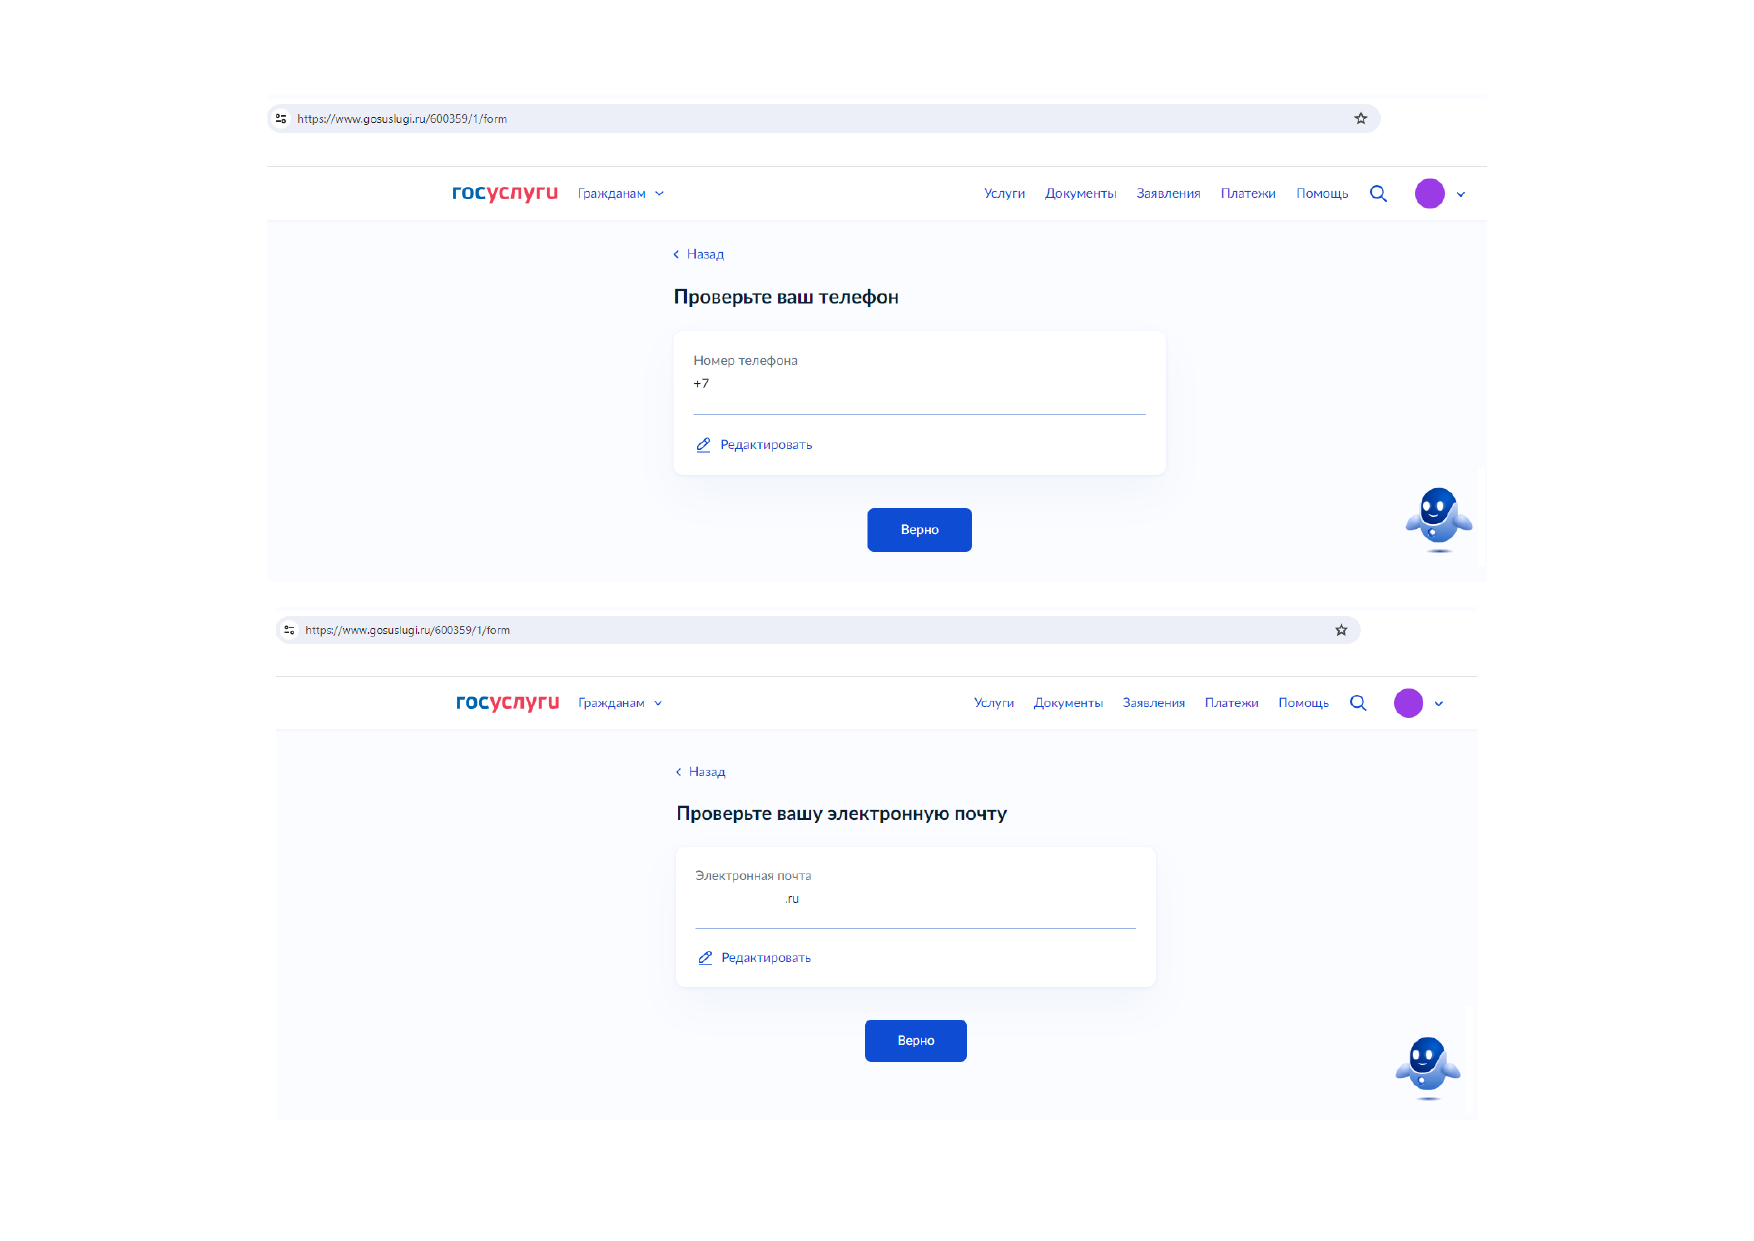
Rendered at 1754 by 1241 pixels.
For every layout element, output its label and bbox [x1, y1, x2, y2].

picture [267, 94, 1487, 582]
picture [276, 607, 1478, 1120]
